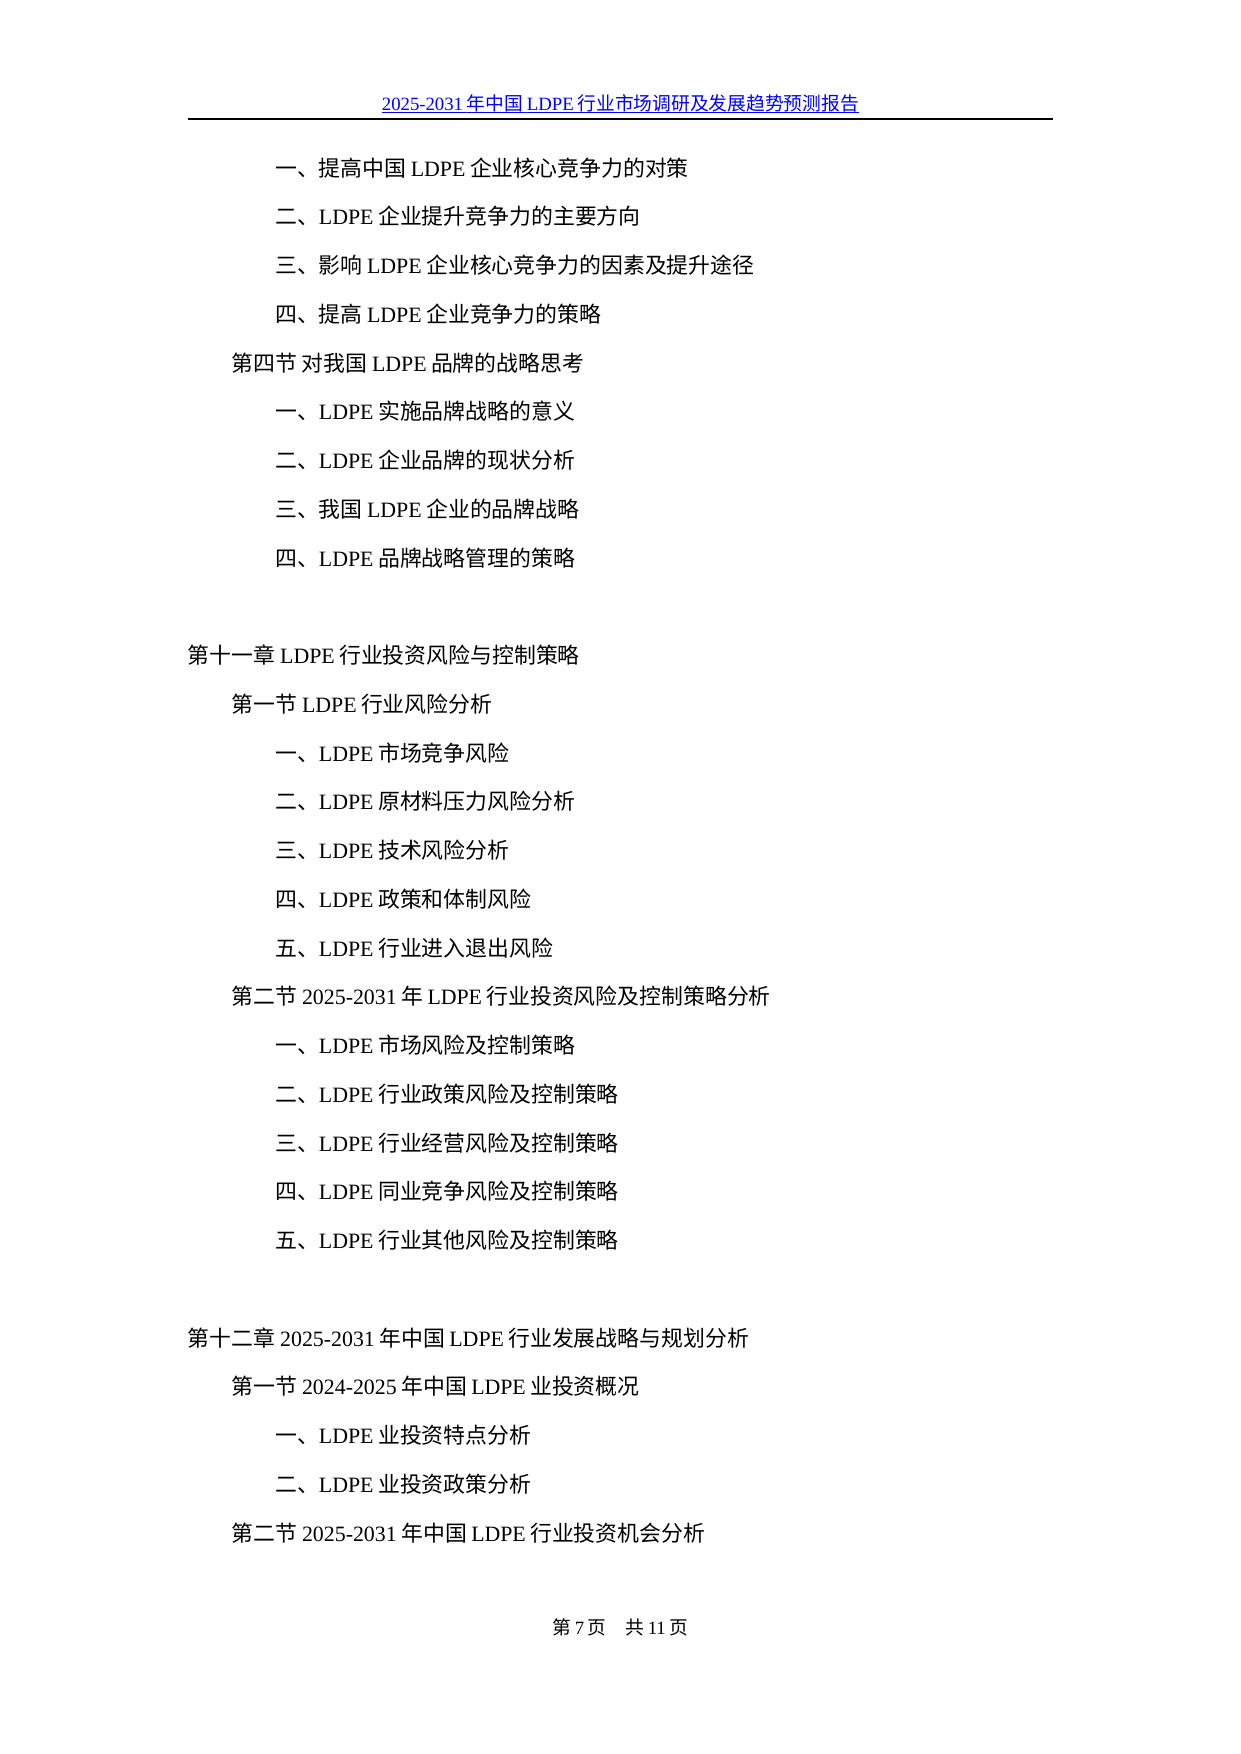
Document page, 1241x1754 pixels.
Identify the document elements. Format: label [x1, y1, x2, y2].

text [187, 150, 1053, 1548]
